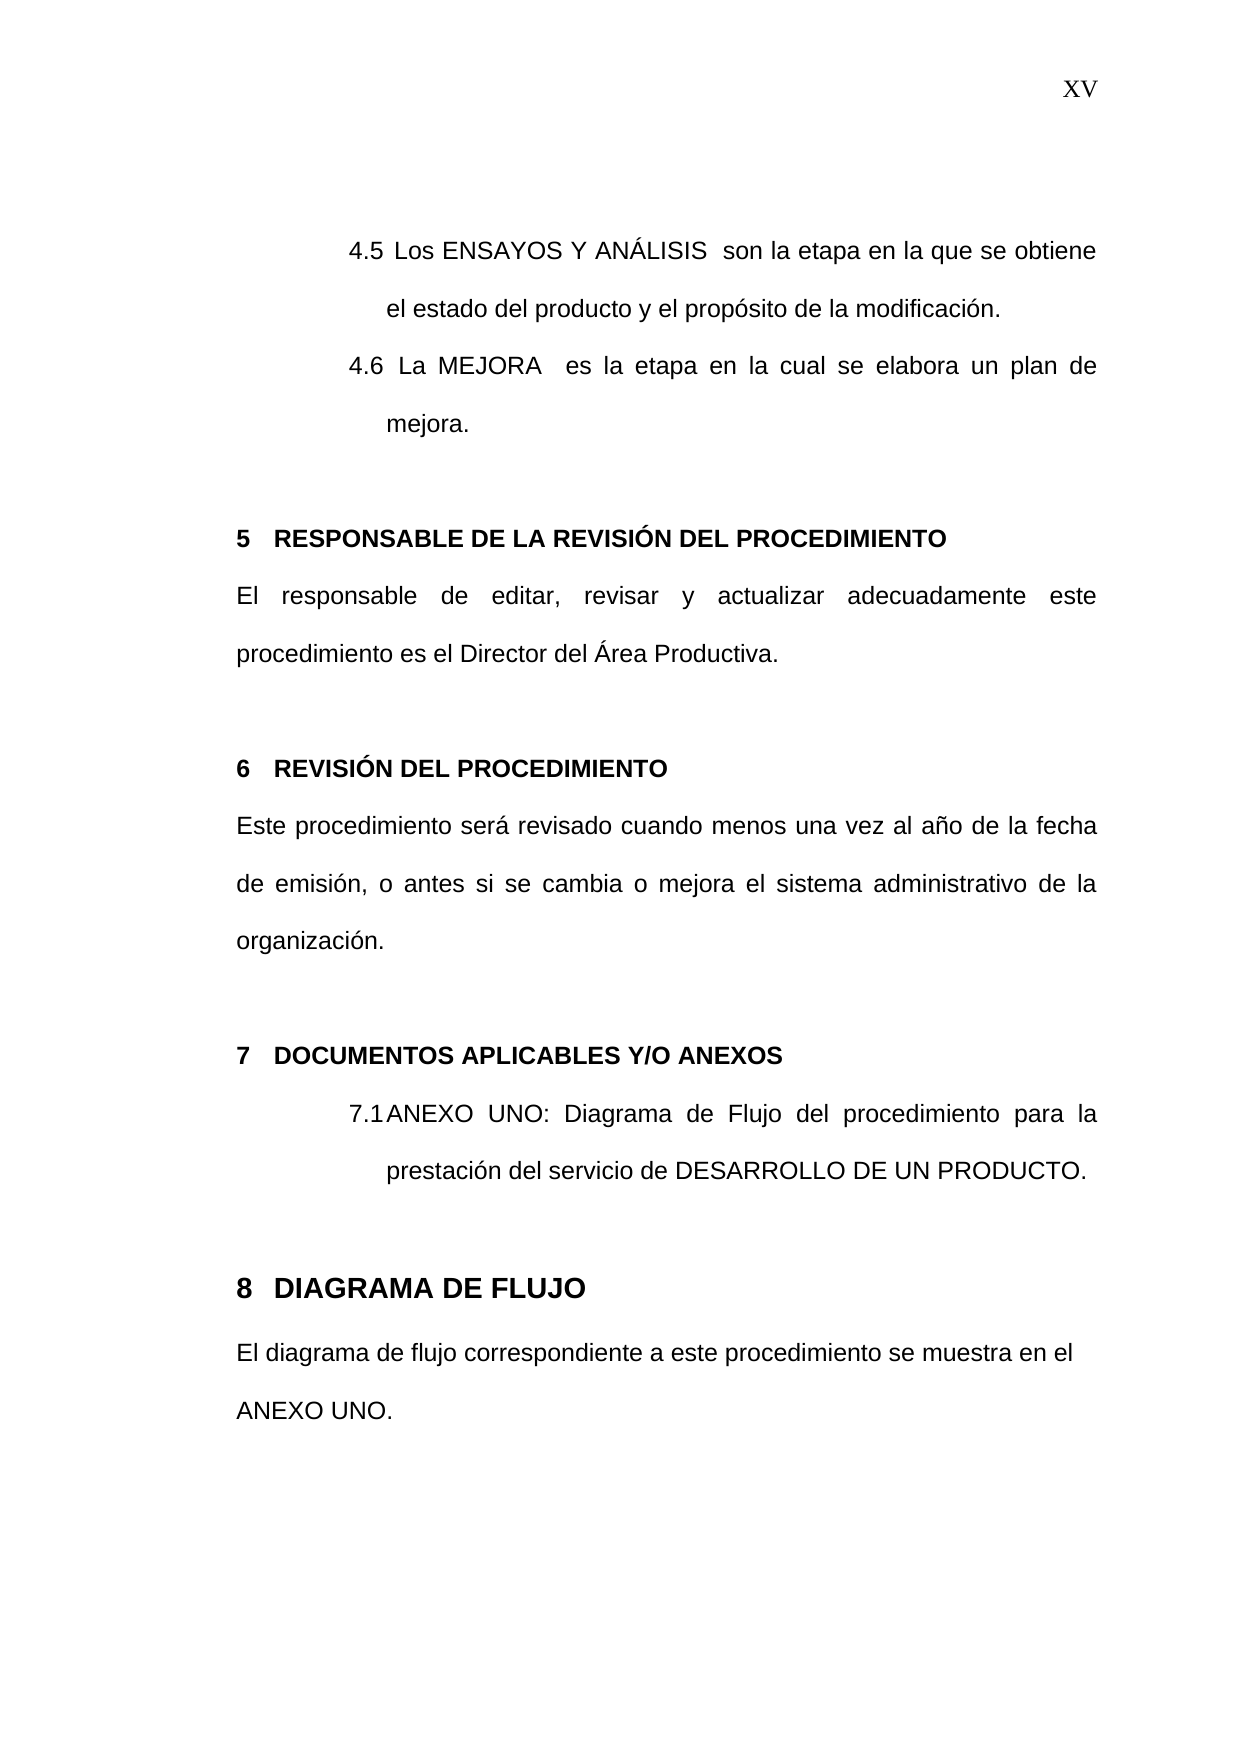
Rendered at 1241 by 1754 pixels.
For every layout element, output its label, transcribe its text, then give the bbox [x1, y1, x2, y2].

list Los ENSAYOS Y ANÁLISIS son la etapa en la que se obtiene el estado del producto y el propósito de la modificación. [349, 236, 1098, 322]
list ANEXO UNO: Diagrama de Flujo del procedimiento para la prestación del servicio de DESARROLLO DE UN PRODUCTO. [349, 1099, 1098, 1185]
list DOCUMENTOS APLICABLES Y/O ANEXOS [236, 1041, 1098, 1070]
list es la etapa en la cual se elabora un plan de mejora. [349, 351, 1098, 437]
text El diagrama de flujo correspondiente a este procedimiento se muestra en el ANEXO UNO. [236, 1338, 1098, 1424]
text Este procedimiento será revisado cuando menos una vez al año de la fecha de emisión, o antes si se cambia o mejora el sistema administrativo de la organización. [236, 811, 1098, 955]
subtitle DIAGRAMA DE FLUJO [236, 1271, 1098, 1305]
text El responsable de editar, revisar y actualizar adecuadamente este procedimiento es el Director del Área Productiva. [236, 581, 1098, 667]
list RESPONSABLE DE PROCEDIMIENTO [236, 524, 1098, 552]
list REVISIÓN DEL PROCEDIMIENTO [236, 754, 1098, 782]
